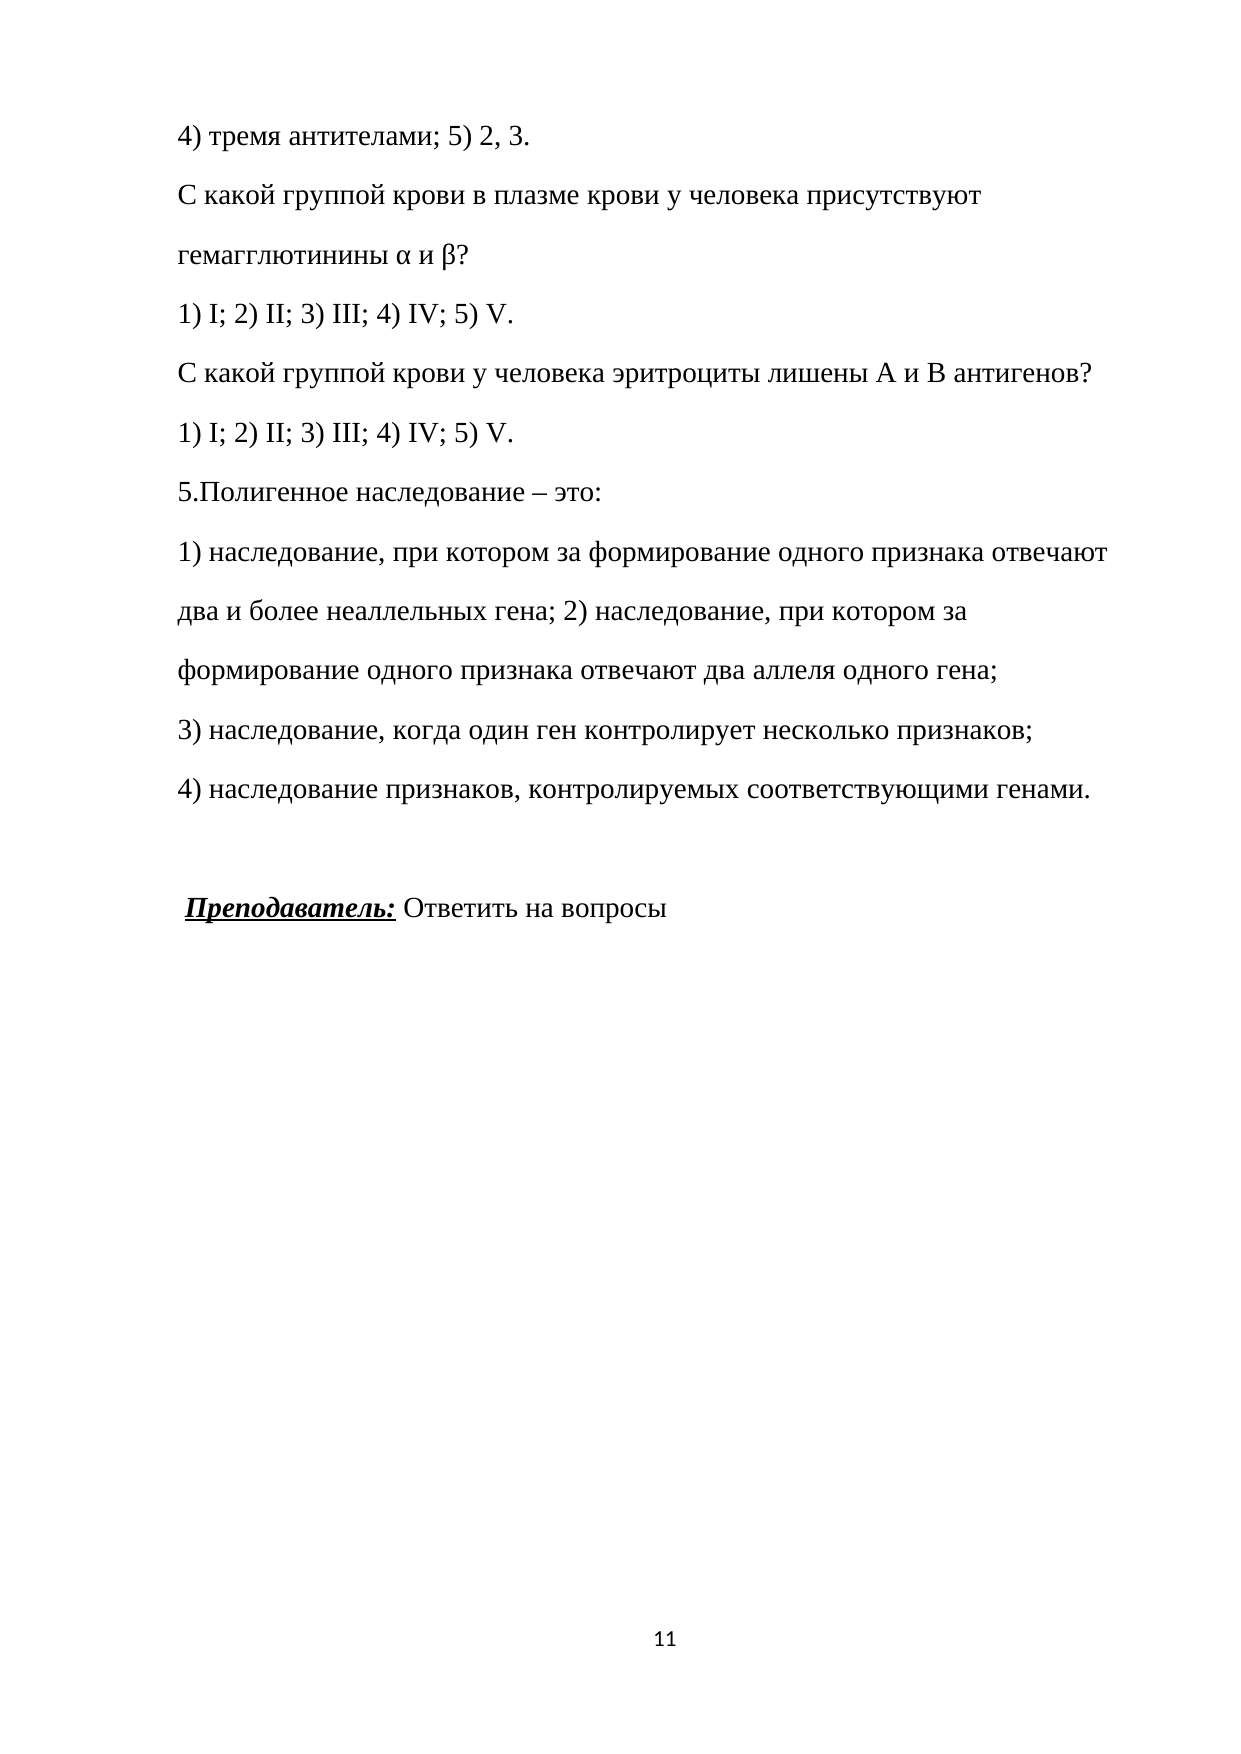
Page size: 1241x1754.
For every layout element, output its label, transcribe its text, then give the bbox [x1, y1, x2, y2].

text 1) I; 2) II; 3) III; 4) IV; 5) V. [177, 296, 1152, 330]
text 3) наследование, когда один ген контролирует несколько признаков; [177, 712, 1152, 745]
text Преподаватель: Ответить на вопросы [177, 890, 1152, 923]
text 4) наследование признаков, контролируемых соответствующими генами. [177, 771, 1152, 805]
text С какой группой крови в плазме крови у человека присутствуют [177, 177, 1152, 211]
text 5.Полигенное наследование – это: [177, 474, 1152, 508]
text 1) I; 2) II; 3) III; 4) IV; 5) V. [177, 415, 1152, 448]
text два и более неаллельных гена; 2) наследование, при котором за [177, 593, 1152, 627]
text 1) наследование, при котором за формирование одного признака отвечают [177, 534, 1152, 567]
text С какой группой крови у человека эритроциты лишены А и В антигенов? [177, 356, 1152, 389]
text формирование одного признака отвечают два аллеля одного гена; [177, 652, 1152, 686]
text гемагглютинины α и β? [177, 237, 1152, 270]
text 4) тремя антителами; 5) 2, 3. [177, 118, 1152, 152]
